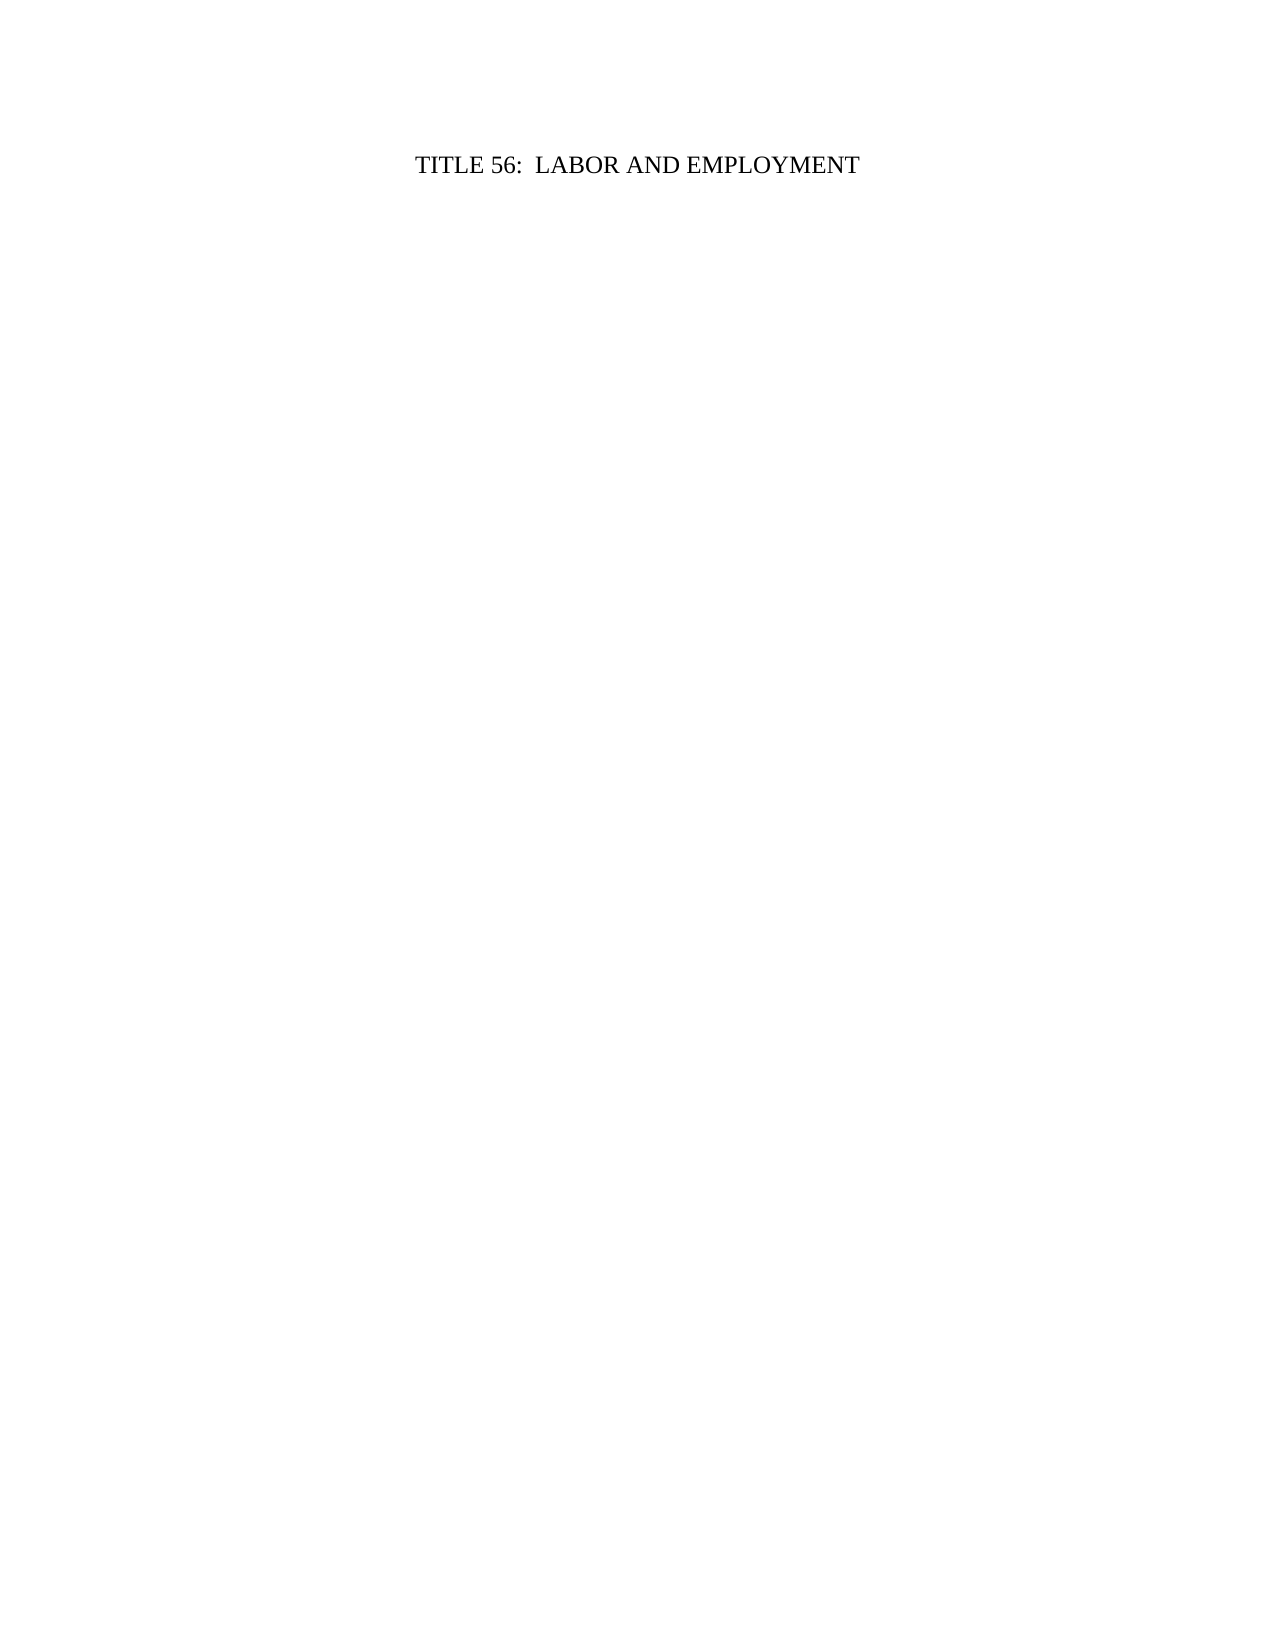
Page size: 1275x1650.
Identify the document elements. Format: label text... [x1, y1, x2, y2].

text TITLE 56: LABOR AND EMPLOYMENT [150, 150, 1125, 179]
